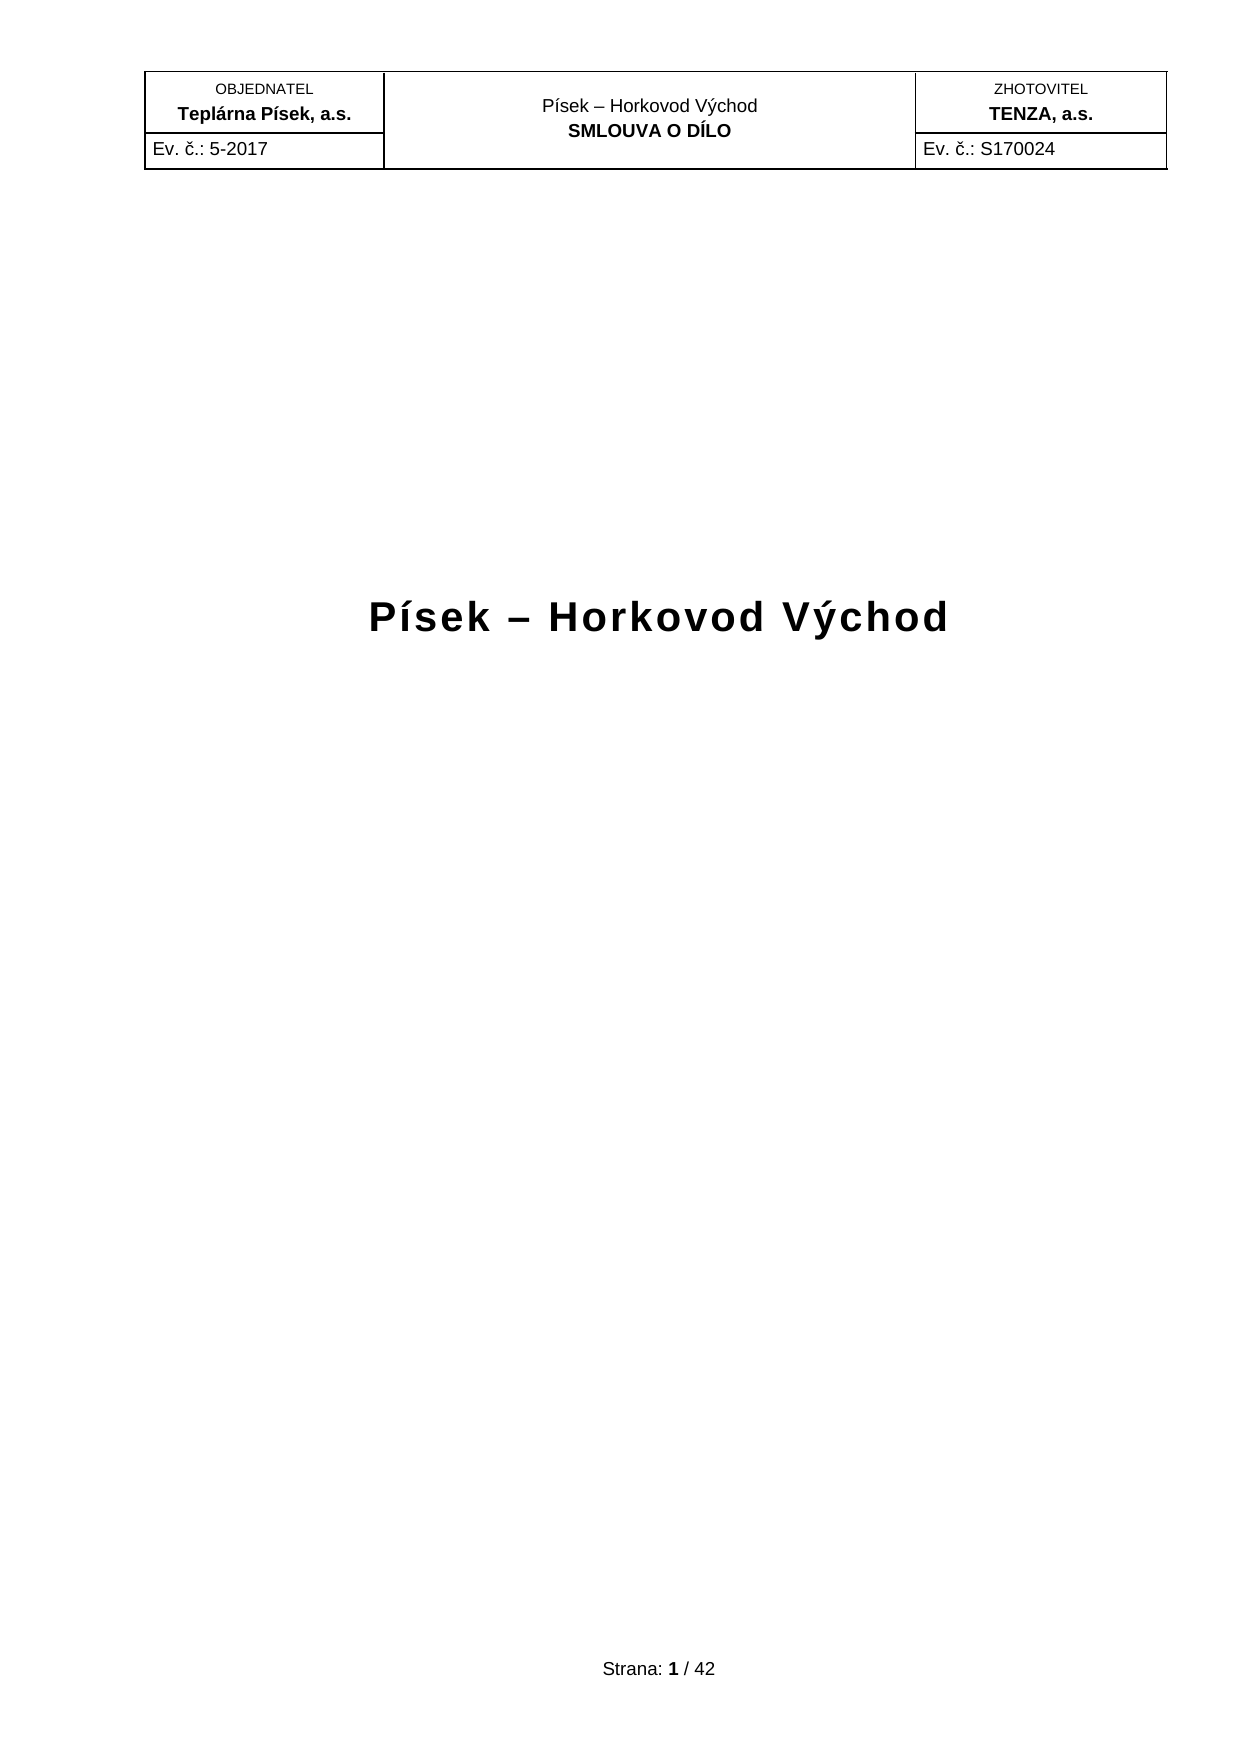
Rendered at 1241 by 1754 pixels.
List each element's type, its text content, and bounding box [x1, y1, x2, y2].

text Písek – Horkovod Východ [148, 592, 1169, 640]
